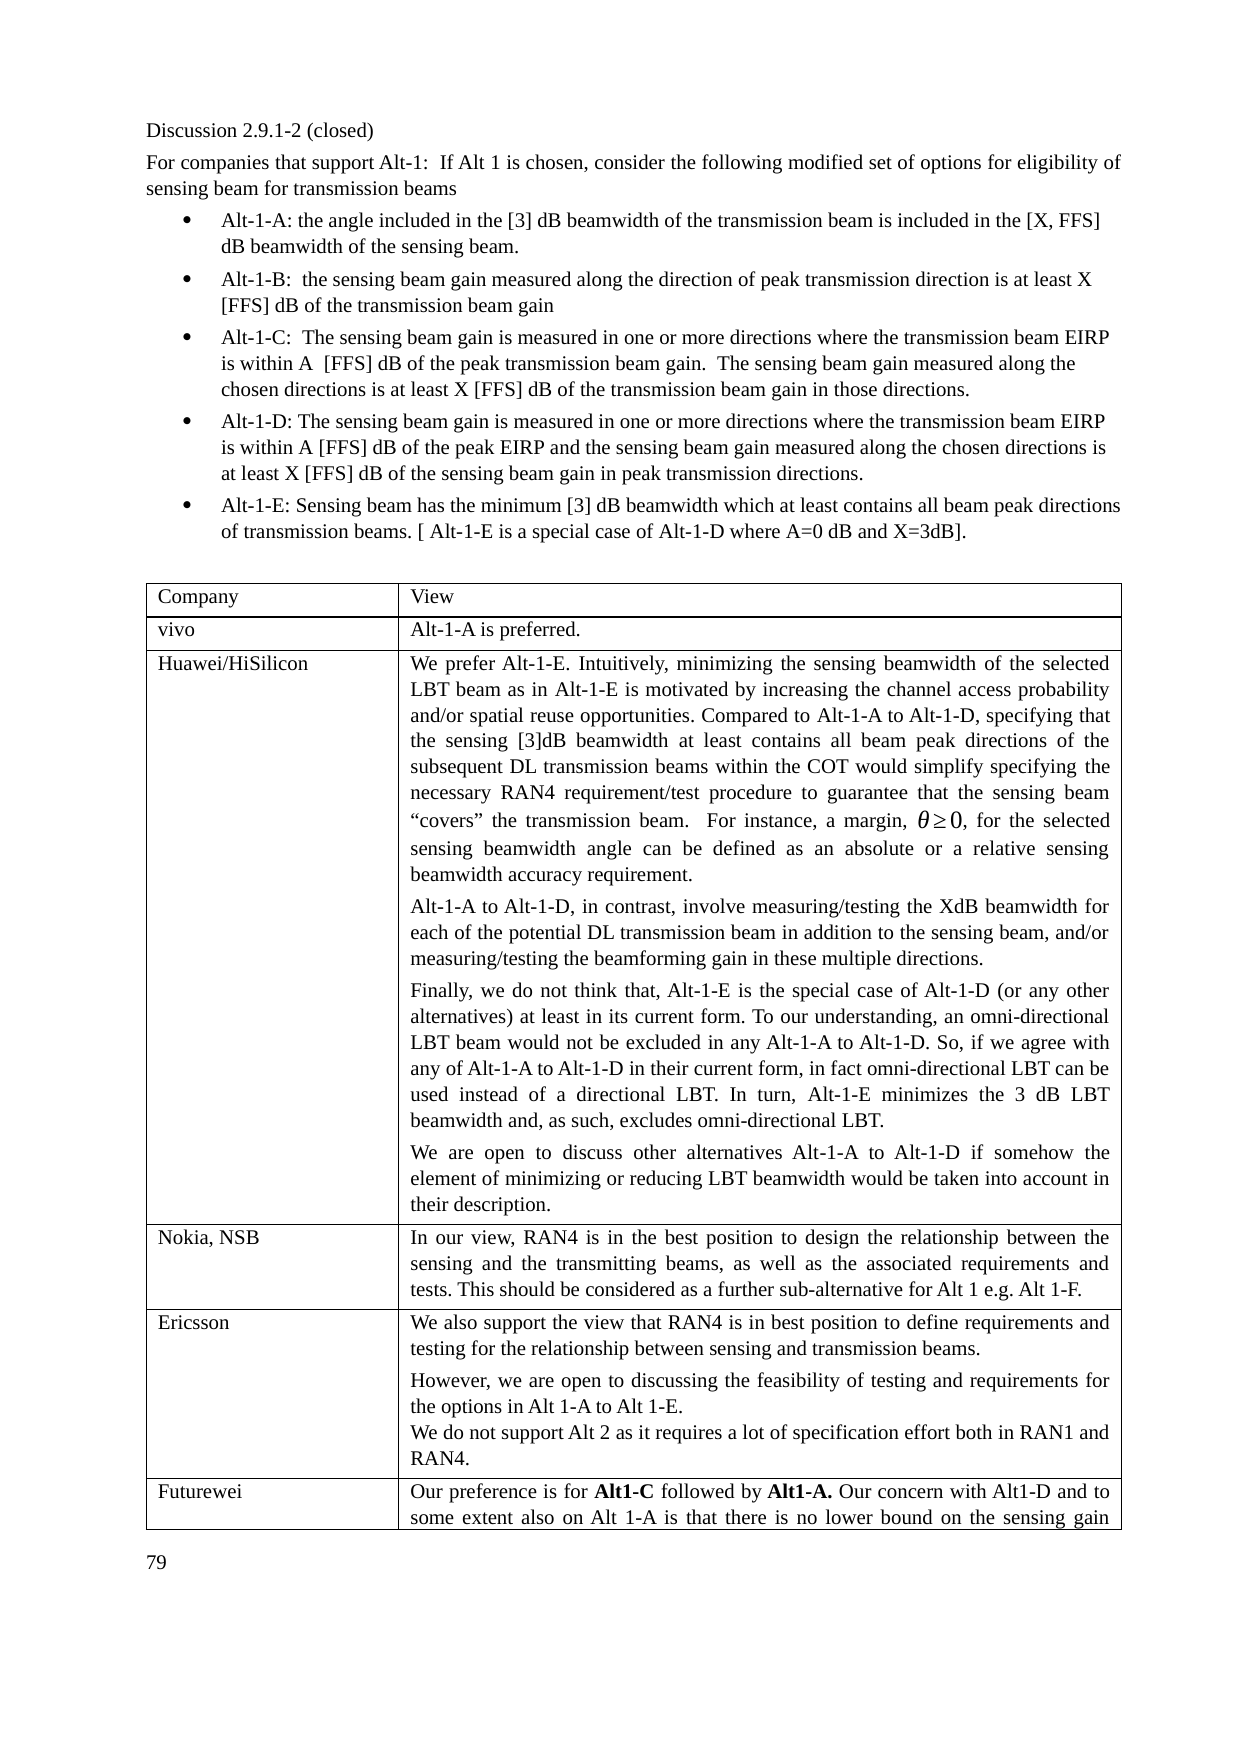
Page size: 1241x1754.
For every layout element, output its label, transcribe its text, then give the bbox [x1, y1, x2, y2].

table_cell We prefer Alt-1-E. Intuitively, minimizing the sensing beamwidth of the selected LBT beam as in Alt-1-E is motivated by increasing the channel access probability and/or spatial reuse opportunities. Compared to Alt-1-A to Alt-1-D, specifying that the sensing [3]dB beamwidth at least contains all beam peak directions of the subsequent DL transmission beams within the COT would simplify specifying the necessary RAN4 requirement/test procedure to guarantee that the sensing beam “covers” the transmission beam. For instance, a margin, , for the selected sensing beamwidth angle can be defined as an absolute or a relative sensing beamwidth accuracy requirement. Alt-1-A to Alt-1-D, in contrast, involve measuring/testing the XdB beamwidth for each of the potential DL transmission beam in addition to the sensing beam, and/or measuring/testing the beamforming gain in these multiple directions. Finally, we do not think that, Alt-1-E is the special case of Alt-1-D (or any other alternatives) at least in its current form. To our understanding, an omni-directional LBT beam would not be excluded in any Alt-1-A to Alt-1-D. So, if we agree with any of Alt-1-A to Alt-1-D in their current form, in fact omni-directional LBT can be used instead of a directional LBT. In turn, Alt-1-E minimizes the 3 dB LBT beamwidth and, as such, excludes omni-directional LBT. We are open to discuss other alternatives Alt-1-A to Alt-1-D if somehow the element of minimizing or reducing LBT beamwidth would be taken into account in their description. [399, 651, 1121, 1224]
list Alt-1-B: the sensing beam gain measured along the direction of peak transmission direction is at least X [FFS] dB of the transmission beam gain [183, 267, 1122, 317]
table_cell Futurewei [147, 1479, 398, 1529]
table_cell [399, 1479, 1121, 1529]
table_cell vivo [147, 618, 398, 649]
list Alt-1-D: The sensing beam gain is measured in one or more directions where the transmission beam EIRP is within A [FFS] dB of the peak EIRP and the sensing beam gain measured along the chosen directions is at least X [FFS] dB of the sensing beam gain in peak transmission directions. [183, 409, 1122, 485]
table_cell Alt-1-A is preferred. [399, 618, 1121, 649]
table_cell Nokia, NSB [147, 1225, 398, 1309]
table_header Company [147, 584, 398, 616]
table_cell Ericsson [147, 1310, 398, 1478]
table_cell We also support the view that RAN4 is in best position to define requirements and testing for the relationship between sensing and transmission beams. However, we are open to discussing the feasibility of testing and requirements for the options in Alt 1-A to Alt 1-E. We do not support Alt 2 as it requires a lot of specification effort both in RAN1 and RAN4. [399, 1310, 1121, 1478]
list Alt-1-E: Sensing beam has the minimum [3] dB beamwidth which at least contains all beam peak directions of transmission beams. [ Alt-1-E is a special case of Alt-1-D where A=0 dB and X=3dB]. [183, 493, 1122, 543]
text For companies that support Alt-1: If Alt 1 is chosen, consider the following modified set of options for eligibility of sensing beam for transmission beams [146, 150, 1122, 200]
text Discussion 2.9.1-2 (closed) [146, 118, 1122, 142]
table_header View [399, 584, 1121, 616]
table_cell Huawei/HiSilicon [147, 651, 398, 1224]
list Alt-1-C: The sensing beam gain is measured in one or more directions where the transmission beam EIRP is within A [FFS] dB of the peak transmission beam gain. The sensing beam gain measured along the chosen directions is at least X [FFS] dB of the transmission beam gain in those directions. [183, 325, 1122, 401]
list Alt-1-A: the angle included in the [3] dB beamwidth of the transmission beam is included in the [X, FFS] dB beamwidth of the sensing beam. [183, 208, 1122, 258]
table_cell In our view, RAN4 is in the best position to design the relationship between the sensing and the transmitting beams, as well as the associated requirements and tests. This should be considered as a further sub-alternative for Alt 1 e.g. Alt 1-F. [399, 1225, 1121, 1309]
